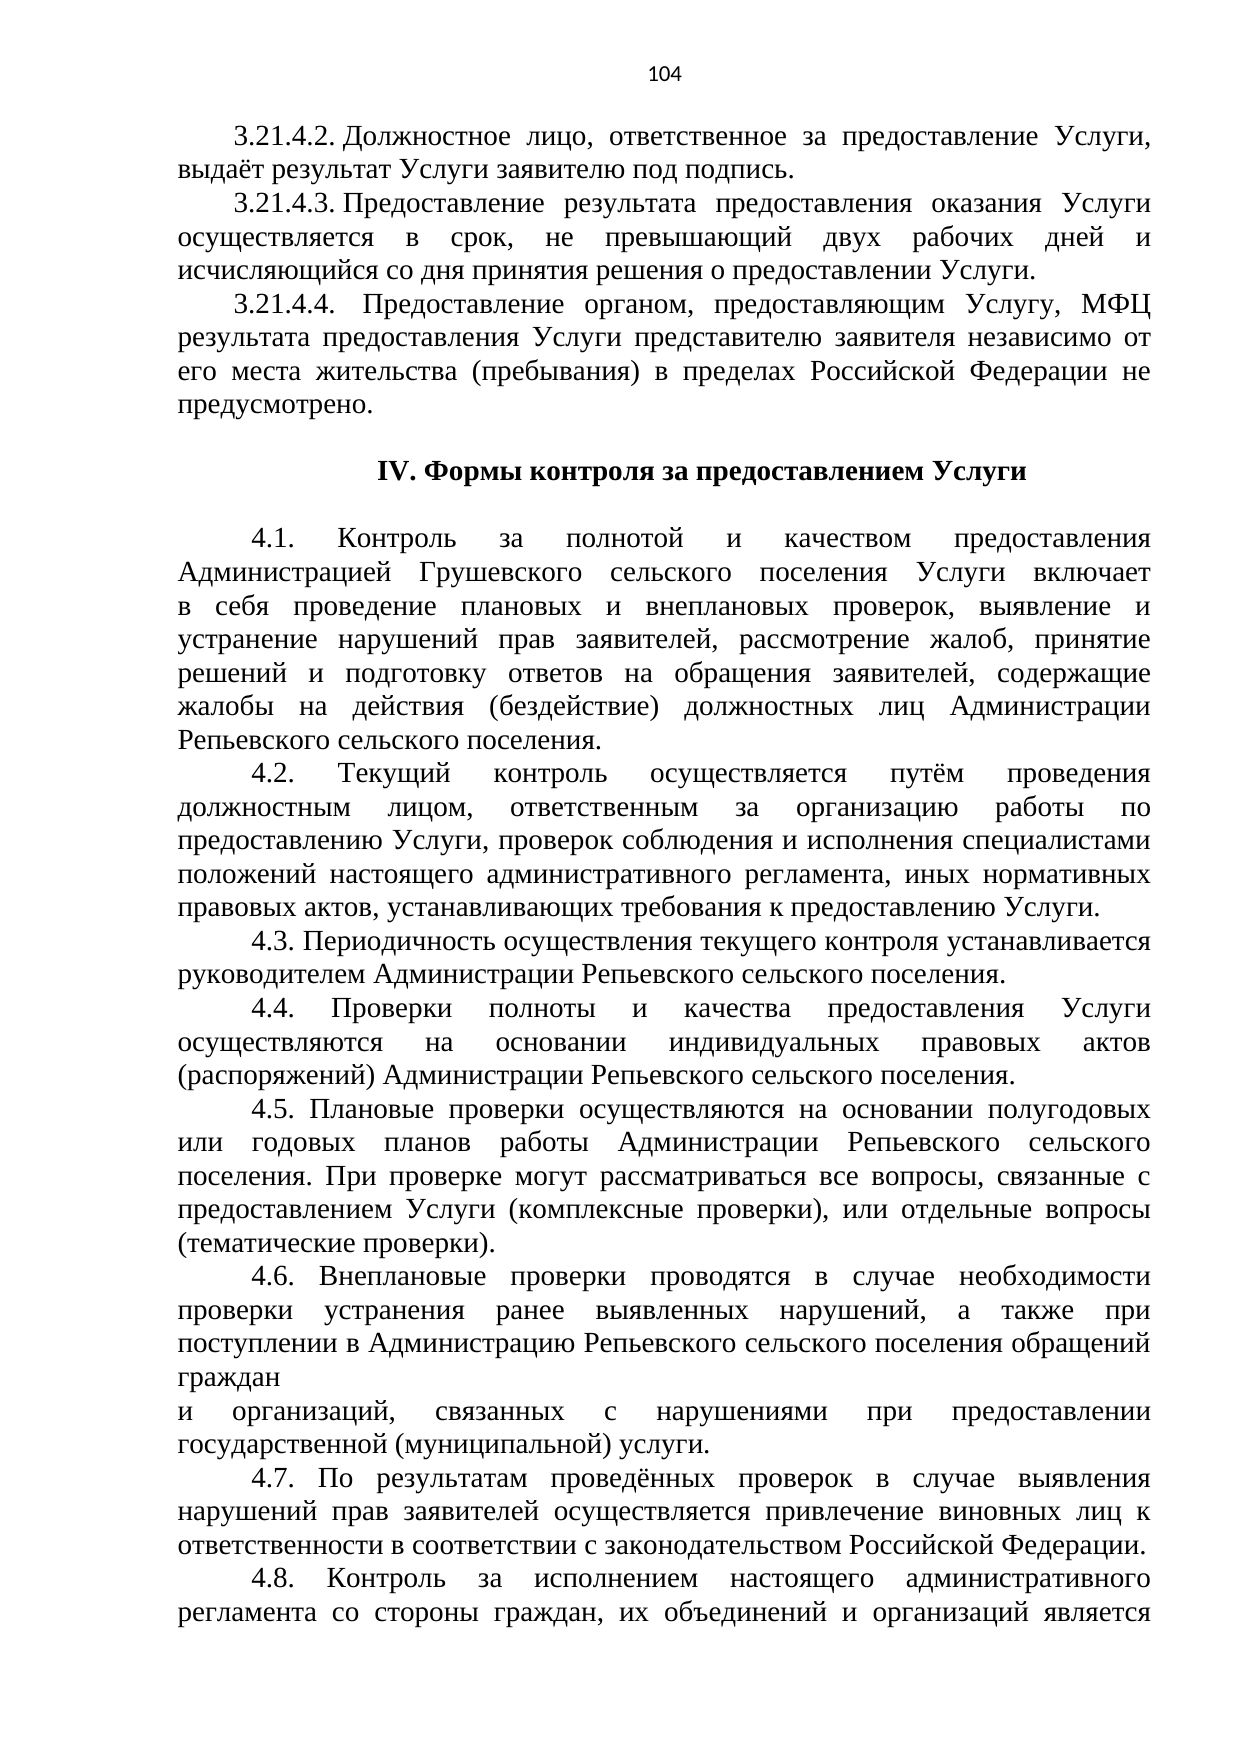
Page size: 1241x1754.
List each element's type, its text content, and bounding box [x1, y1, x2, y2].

text 3.21.4.4. Предоставление органом, предоставляющим Услугу, МФЦ результата предоставления Услуги представителю заявителя независимо от его места жительства (пребывания) в пределах Российской Федерации не предусмотрено. [177, 286, 1152, 420]
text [177, 1560, 1152, 1627]
text 4.4. Проверки полноты и качества предоставления Услуги осуществляются на основании индивидуальных правовых актов (распоряжений) Администрации Репьевского сельского поселения. [177, 990, 1152, 1091]
text 3.21.4.2. Должностное лицо, ответственное за предоставление Услуги, выдаёт результат Услуги заявителю под подпись. [177, 118, 1152, 185]
text 4.2. Текущий контроль осуществляется путём проведения должностным лицом, ответственным за организацию работы по предоставлению Услуги, проверок соблюдения и исполнения специалистами положений настоящего административного регламента, иных нормативных правовых актов, устанавливающих требования к предоставлению Услуги. [177, 755, 1152, 923]
text 3.21.4.3. Предоставление результата предоставления оказания Услуги осуществляется в срок, не превышающий двух рабочих дней и исчисляющийся со дня принятия решения о предоставлении Услуги. [177, 185, 1152, 286]
text 4.7. По результатам проведённых проверок в случае выявления нарушений прав заявителей осуществляется привлечение виновных лиц к ответственности в соответствии с законодательством Российской Федерации. [177, 1460, 1152, 1560]
text 4.6. Внеплановые проверки проводятся в случае необходимости проверки устранения ранее выявленных нарушений, а также при поступлении в Администрацию Репьевского сельского поселения обращений граждан и организаций, связанных с нарушениями при предоставлении государственной (муниципальной) услуги. [177, 1258, 1152, 1460]
text 4.5. Плановые проверки осуществляются на основании полугодовых или годовых планов работы Администрации Репьевского сельского поселения. При проверке могут рассматриваться все вопросы, связанные с предоставлением Услуги (комплексные проверки), или отдельные вопросы (тематические проверки). [177, 1091, 1152, 1258]
text 4.3. Периодичность осуществления текущего контроля устанавливается руководителем Администрации Репьевского сельского поселения. [177, 923, 1152, 990]
text IV. Формы контроля за предоставлением Услуги [177, 453, 1152, 487]
text 4.1. Контроль за полнотой и качеством предоставления Администрацией Грушевского сельского поселения Услуги включает в себя проведение плановых и внеплановых проверок, выявление и устранение нарушений прав заявителей, рассмотрение жалоб, принятие решений и подготовку ответов на обращения заявителей, содержащие жалобы на действия (бездействие) должностных лиц Администрации Репьевского сельского поселения. [177, 521, 1152, 755]
